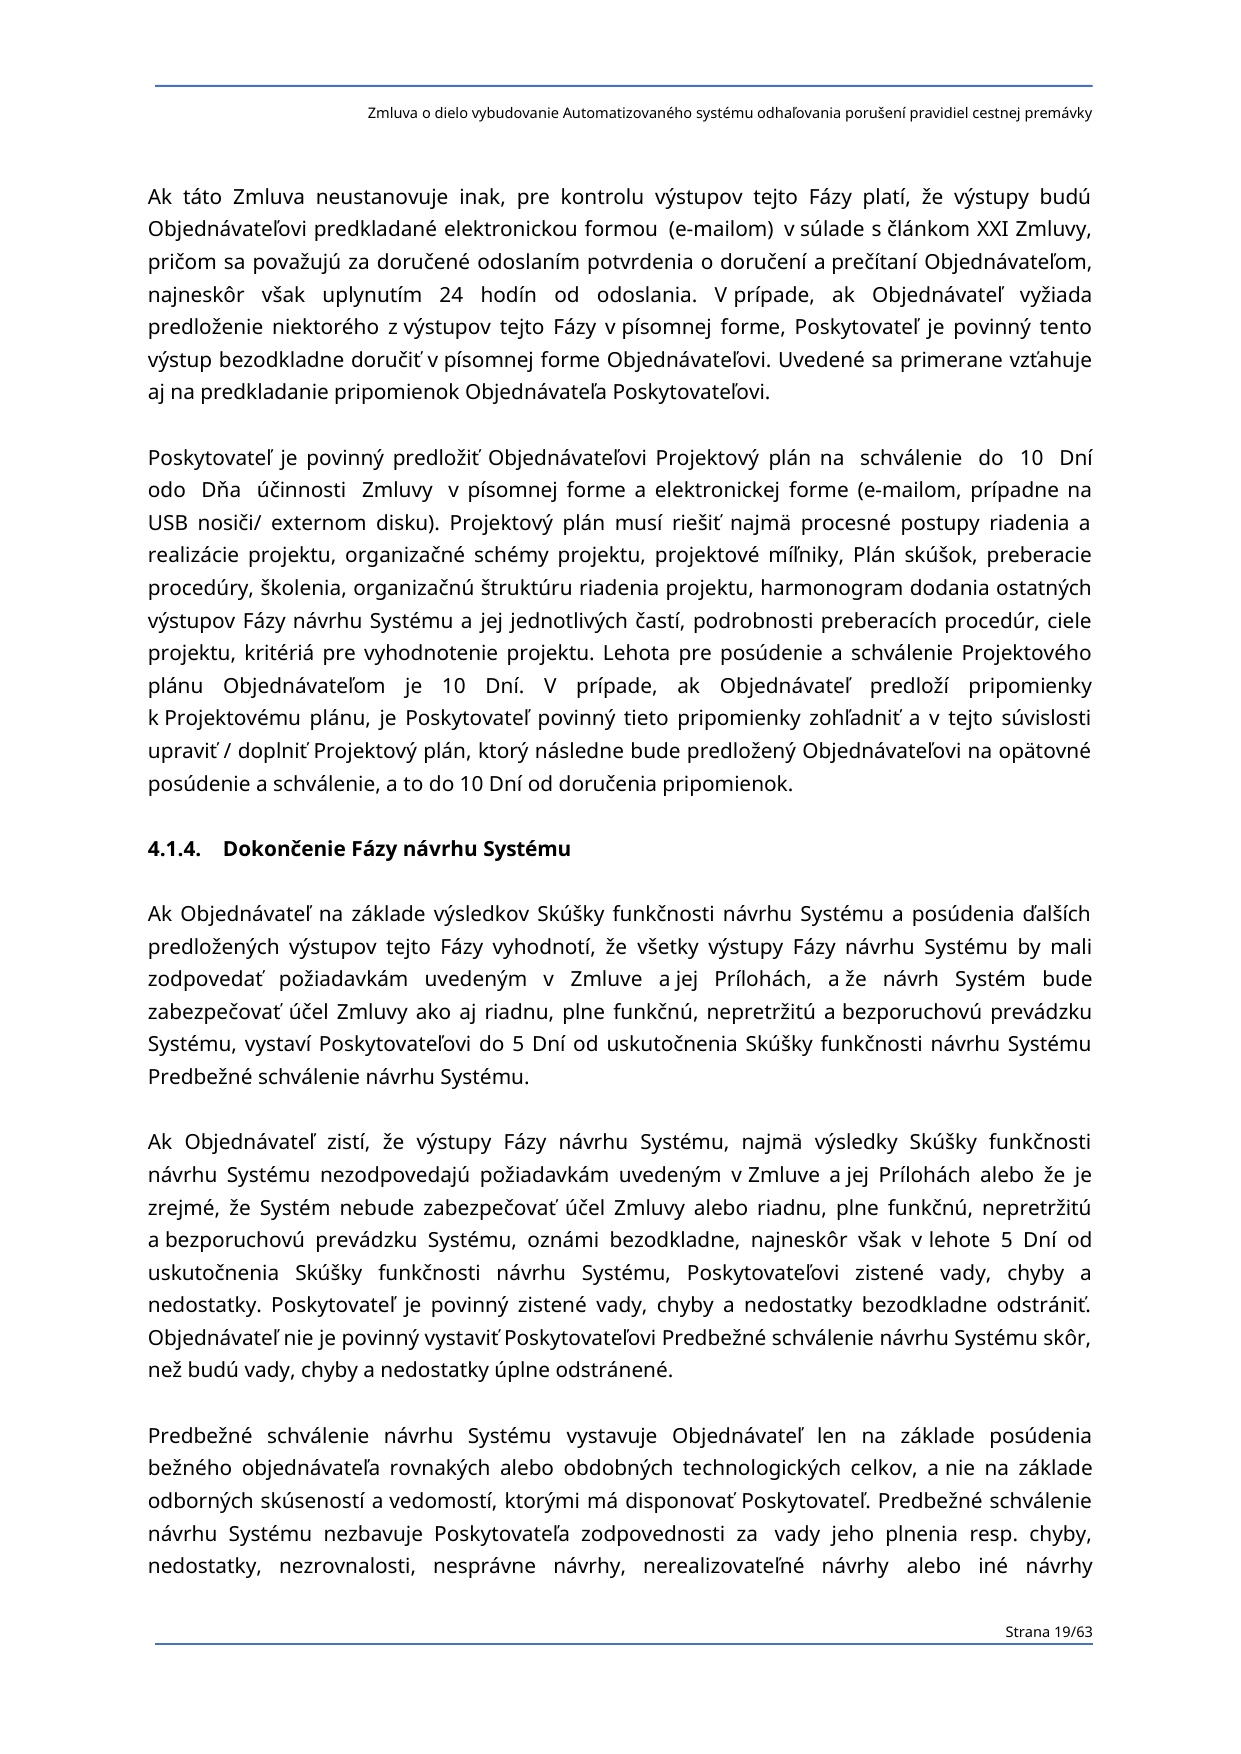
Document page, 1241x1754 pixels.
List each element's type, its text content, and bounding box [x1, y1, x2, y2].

list Dokončenie Fázy návrhu Systému [148, 834, 1093, 862]
text Ak Objednávateľ zistí, že výstupy Fázy návrhu Systému, najmä výsledky Skúšky funkčnosti návrhu Systému nezodpovedajú požiadavkám uvedeným v Zmluve a jej Prílohách alebo že je zrejmé, že Systém nebude zabezpečovať účel Zmluvy alebo riadnu, plne funkčnú, nepretržitú a bezporuchovú prevádzku Systému, oznámi bezodkladne, najneskôr však v lehote 5 Dní od uskutočnenia Skúšky funkčnosti návrhu Systému, Poskytovateľovi zistené vady, chyby a nedostatky. Poskytovateľ je povinný zistené vady, chyby a nedostatky bezodkladne odstrániť. Objednávateľ nie je povinný vystaviť Poskytovateľovi Predbežné schválenie návrhu Systému skôr, než budú vady, chyby a nedostatky úplne odstránené. [148, 1127, 1093, 1384]
text Poskytovateľ je povinný predložiť Objednávateľovi Projektový plán na schválenie do 10 Dní odo Dňa účinnosti Zmluvy v písomnej forme a elektronickej forme (e-mailom, prípadne na USB nosiči/ externom disku). Projektový plán musí riešiť najmä procesné postupy riadenia a realizácie projektu, organizačné schémy projektu, projektové míľniky, Plán skúšok, preberacie procedúry, školenia, organizačnú štruktúru riadenia projektu, harmonogram dodania ostatných výstupov Fázy návrhu Systému a jej jednotlivých častí, podrobnosti preberacích procedúr, ciele projektu, kritériá pre vyhodnotenie projektu. Lehota pre posúdenie a schválenie Projektového plánu Objednávateľom je 10 Dní. V prípade, ak Objednávateľ predloží pripomienky k Projektovému plánu, je Poskytovateľ povinný tieto pripomienky zohľadniť a v tejto súvislosti upraviť / doplniť Projektový plán, ktorý následne bude predložený Objednávateľovi na opätovné posúdenie a schválenie, a to do 10 Dní od doručenia pripomienok. [148, 443, 1093, 797]
text Ak Objednávateľ na základe výsledkov Skúšky funkčnosti návrhu Systému a posúdenia ďalších predložených výstupov tejto Fázy vyhodnotí, že všetky výstupy Fázy návrhu Systému by mali zodpovedať požiadavkám uvedeným v Zmluve a jej Prílohách, a že návrh Systém bude zabezpečovať účel Zmluvy ako aj riadnu, plne funkčnú, nepretržitú a bezporuchovú prevádzku Systému, vystaví Poskytovateľovi do 5 Dní od uskutočnenia Skúšky funkčnosti návrhu Systému Predbežné schválenie návrhu Systému. [148, 899, 1093, 1091]
text Ak táto Zmluva neustanovuje inak, pre kontrolu výstupov tejto Fázy platí, že výstupy budú Objednávateľovi predkladané elektronickou formou (e-mailom) v súlade s článkom XXI Zmluvy, pričom sa považujú za doručené odoslaním potvrdenia o doručení a prečítaní Objednávateľom, najneskôr však uplynutím 24 hodín od odoslania. V prípade, ak Objednávateľ vyžiada predloženie niektorého z výstupov tejto Fázy v písomnej forme, Poskytovateľ je povinný tento výstup bezodkladne doručiť v písomnej forme Objednávateľovi. Uvedené sa primerane vzťahuje aj na predkladanie pripomienok Objednávateľa Poskytovateľovi. [148, 182, 1093, 406]
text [148, 1421, 1093, 1580]
